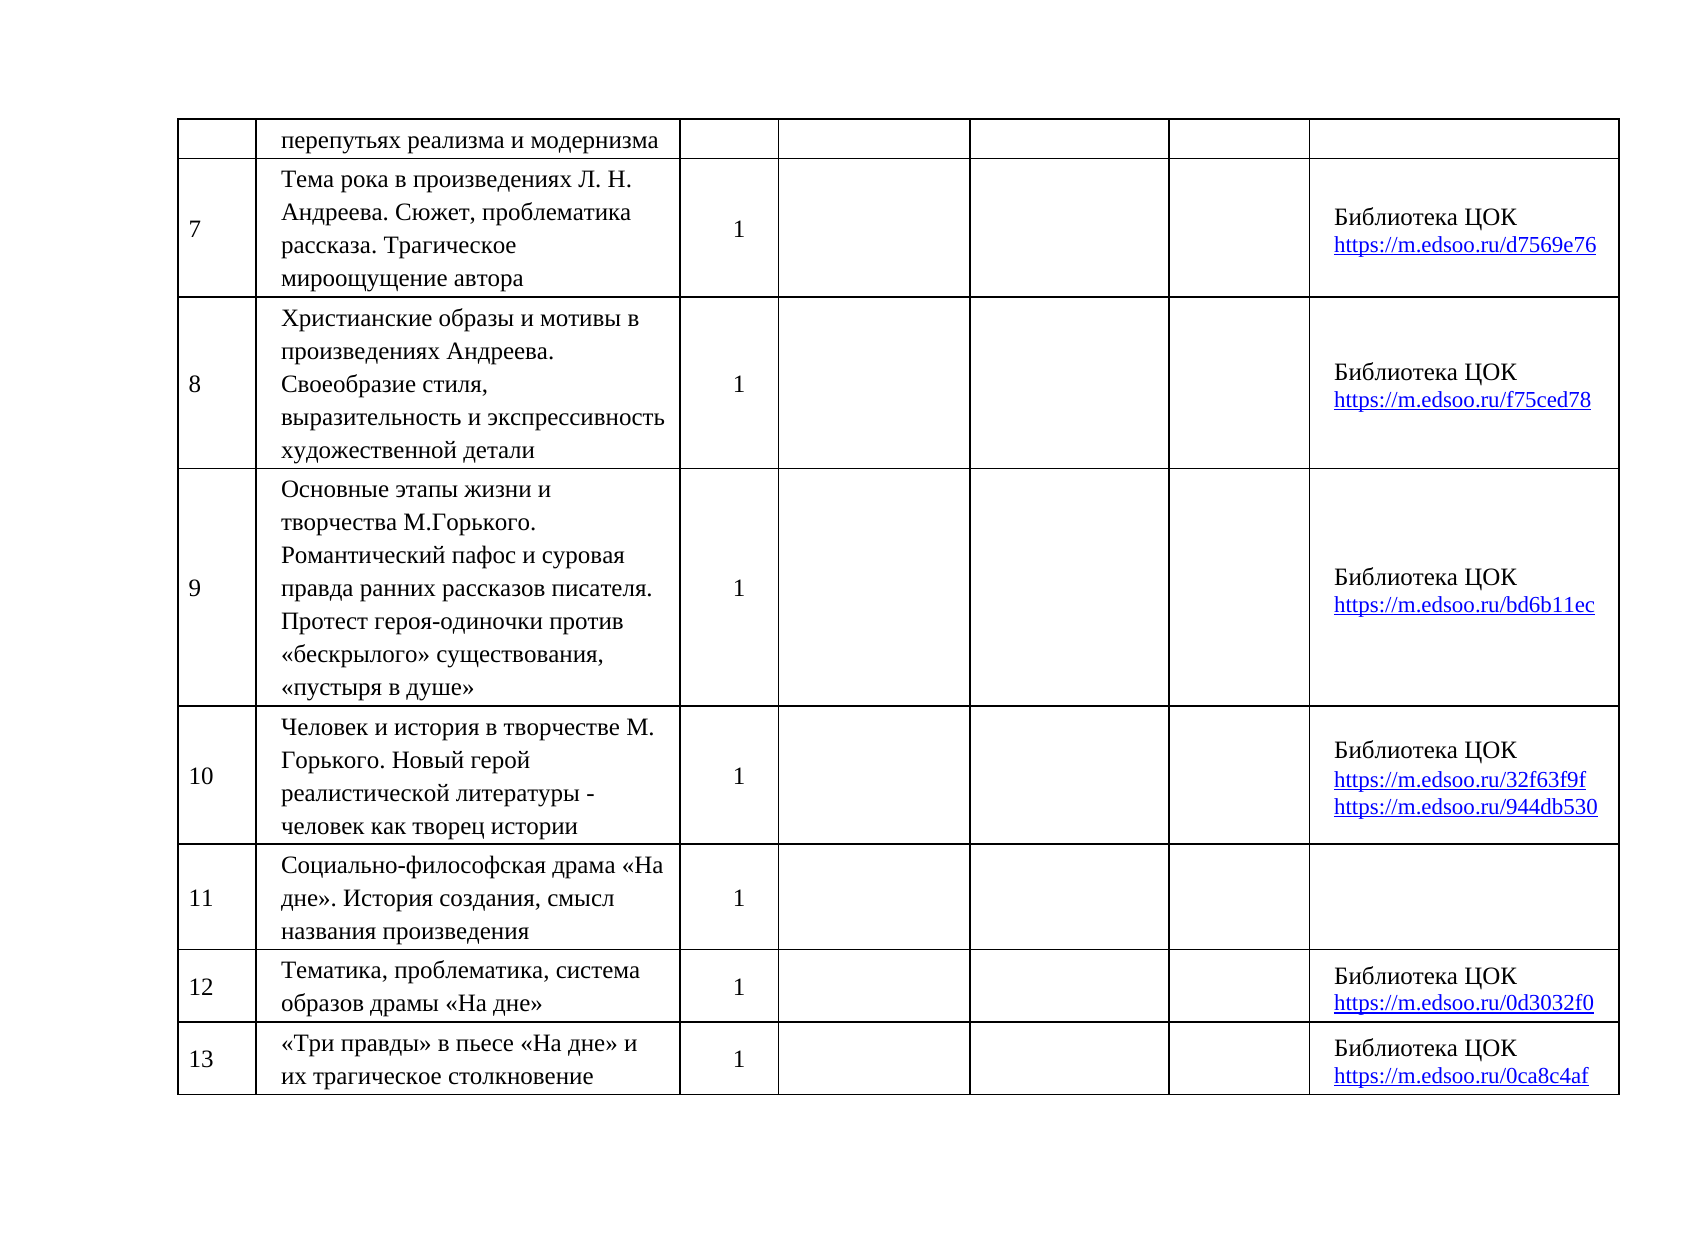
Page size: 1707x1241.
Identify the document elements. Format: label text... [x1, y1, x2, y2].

table_cell «Три правды» в пьесе «На дне» и их трагическое столкновение [257, 1023, 679, 1093]
table_cell 6 [179, 120, 255, 157]
table_cell [779, 298, 969, 467]
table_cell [257, 120, 679, 157]
table_cell [971, 950, 1168, 1021]
table_cell Библиотека ЦОК https://m.edsoo.ru/32f63f9f https://m.edsoo.ru/944db530 [1310, 707, 1618, 843]
table_cell [1310, 845, 1618, 949]
table_cell Библиотека ЦОК https://m.edsoo.ru/d7569e76 [1310, 159, 1618, 296]
table_cell [1170, 298, 1309, 467]
table_cell [1170, 845, 1309, 949]
table_cell Социально-философская драма «На дне». История создания, смысл названия произведения [257, 845, 679, 949]
table_cell [971, 469, 1168, 705]
table_cell [971, 298, 1168, 467]
table_cell [971, 120, 1168, 157]
table_cell 1 [681, 1023, 778, 1093]
table_cell Библиотека ЦОК https://m.edsoo.ru/f75ced78 [1310, 298, 1618, 467]
table_cell 1 [681, 469, 778, 705]
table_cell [1310, 120, 1618, 157]
table_cell [1170, 1023, 1309, 1093]
table_cell [1170, 120, 1309, 157]
table_cell [1170, 707, 1309, 843]
table_cell Христианские образы и мотивы в произведениях Андреева. Своеобразие стиля, выразительность и экспрессивность художественной детали [257, 298, 679, 467]
table_cell [779, 1023, 969, 1093]
table_cell [779, 159, 969, 296]
table_cell [779, 120, 969, 157]
table_cell Тематика, проблематика, система образов драмы «На дне» [257, 950, 679, 1021]
table_cell [779, 707, 969, 843]
table_cell 1 [681, 298, 778, 467]
table_cell 1 [681, 159, 778, 296]
table_cell Библиотека ЦОК https://m.edsoo.ru/0d3032f0 [1310, 950, 1618, 1021]
table_cell Человек и история в творчестве М. Горького. Новый герой реалистической литературы - человек как творец истории [257, 707, 679, 843]
table_cell Тема рока в произведениях Л. Н. Андреева. Сюжет, проблематика рассказа. Трагическое мироощущение автора [257, 159, 679, 296]
table_cell [971, 707, 1168, 843]
table_cell 7 [179, 159, 255, 296]
table_cell 11 [179, 845, 255, 949]
table_cell Библиотека ЦОК https://m.edsoo.ru/bd6b11ec [1310, 469, 1618, 705]
table_cell 1 [681, 950, 778, 1021]
table_cell 12 [179, 950, 255, 1021]
table_cell [779, 950, 969, 1021]
table_cell [779, 845, 969, 949]
table_cell [1170, 159, 1309, 296]
table_cell 1 [681, 707, 778, 843]
table_cell [971, 845, 1168, 949]
table_cell [971, 1023, 1168, 1093]
table_cell [1170, 469, 1309, 705]
table_cell [971, 159, 1168, 296]
table_cell 10 [179, 707, 255, 843]
table_cell Основные этапы жизни и творчества М.Горького. Романтический пафос и суровая правда ранних рассказов писателя. Протест героя-одиночки против «бескрылого» существования, «пустыря в душе» [257, 469, 679, 705]
table_cell 1 [681, 845, 778, 949]
table_cell 9 [179, 469, 255, 705]
table_cell [1170, 950, 1309, 1021]
table_cell Библиотека ЦОК https://m.edsoo.ru/0ca8c4af [1310, 1023, 1618, 1093]
table_cell 8 [179, 298, 255, 467]
table_cell [779, 469, 969, 705]
table_cell 1 [681, 120, 778, 157]
table_cell 13 [179, 1023, 255, 1093]
